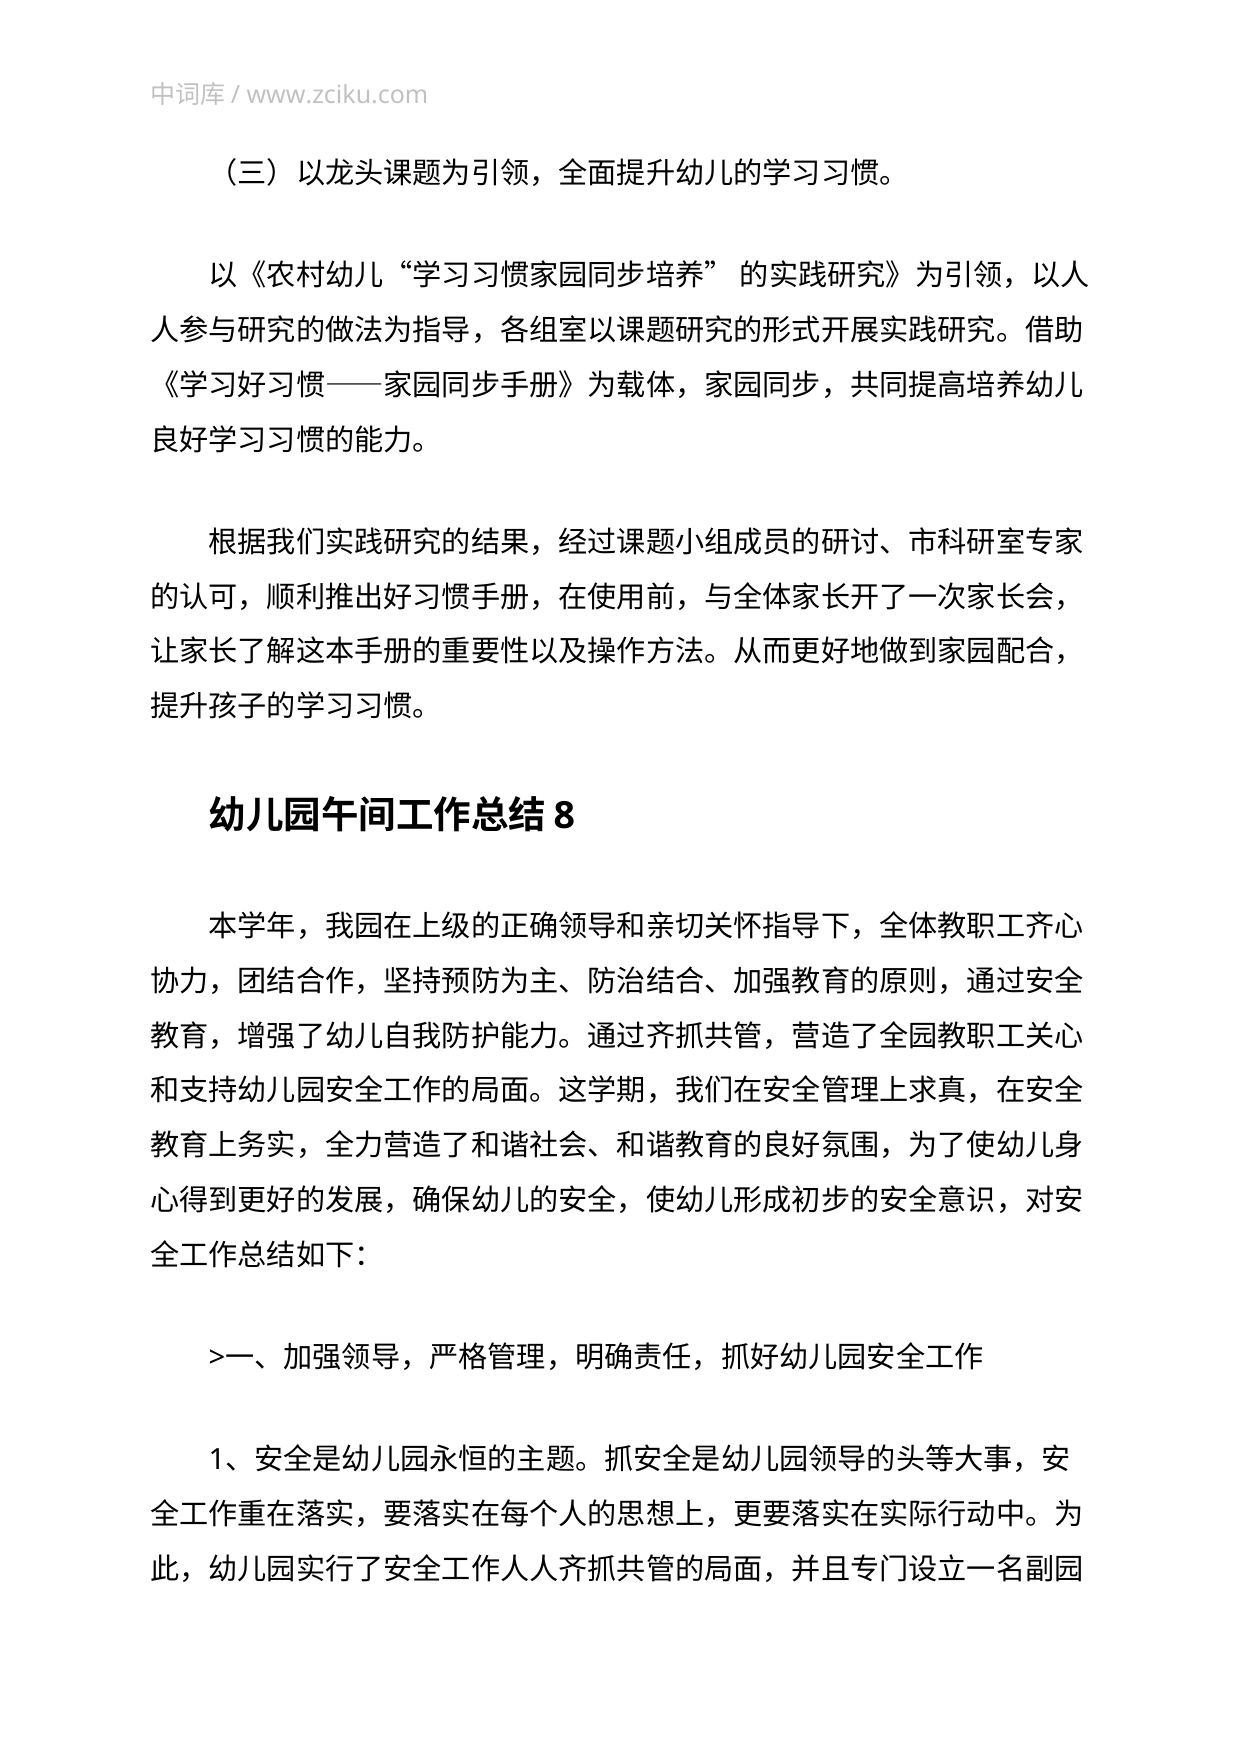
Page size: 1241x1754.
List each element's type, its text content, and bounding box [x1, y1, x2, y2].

text >一、加强领导，严格管理，明确责任，抓好幼儿园安全工作 [150, 1333, 1090, 1376]
text 根据我们实践研究的结果，经过课题小组成员的研讨、市科研室专家的认可，顺利推出好习惯手册，在使用前，与全体家长开了一次家长会，让家长了解这本手册的重要性以及操作方法。从而更好地做到家园配合，提升孩子的学习习惯。 [150, 518, 1090, 725]
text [150, 1435, 1090, 1588]
text 本学年，我园在上级的正确领导和亲切关怀指导下，全体教职工齐心协力，团结合作，坚持预防为主、防治结合、加强教育的原则，通过安全教育，增强了幼儿自我防护能力。通过齐抓共管，营造了全园教职工关心和支持幼儿园安全工作的局面。这学期，我们在安全管理上求真，在安全教育上务实，全力营造了和谐社会、和谐教育的良好氛围，为了使幼儿身心得到更好的发展，确保幼儿的安全，使幼儿形成初步的安全意识，对安全工作总结如下： [150, 902, 1090, 1274]
text 以《农村幼儿“学习习惯家园同步培养” 的实践研究》为引领，以人人参与研究的做法为指导，各组室以课题研究的形式开展实践研究。借助《学习好习惯——家园同步手册》为载体，家园同步，共同提高培养幼儿良好学习习惯的能力。 [150, 252, 1090, 459]
text （三）以龙头课题为引领，全面提升幼儿的学习习惯。 [150, 150, 1090, 192]
text 幼儿园午间工作总结8 [150, 785, 1090, 839]
